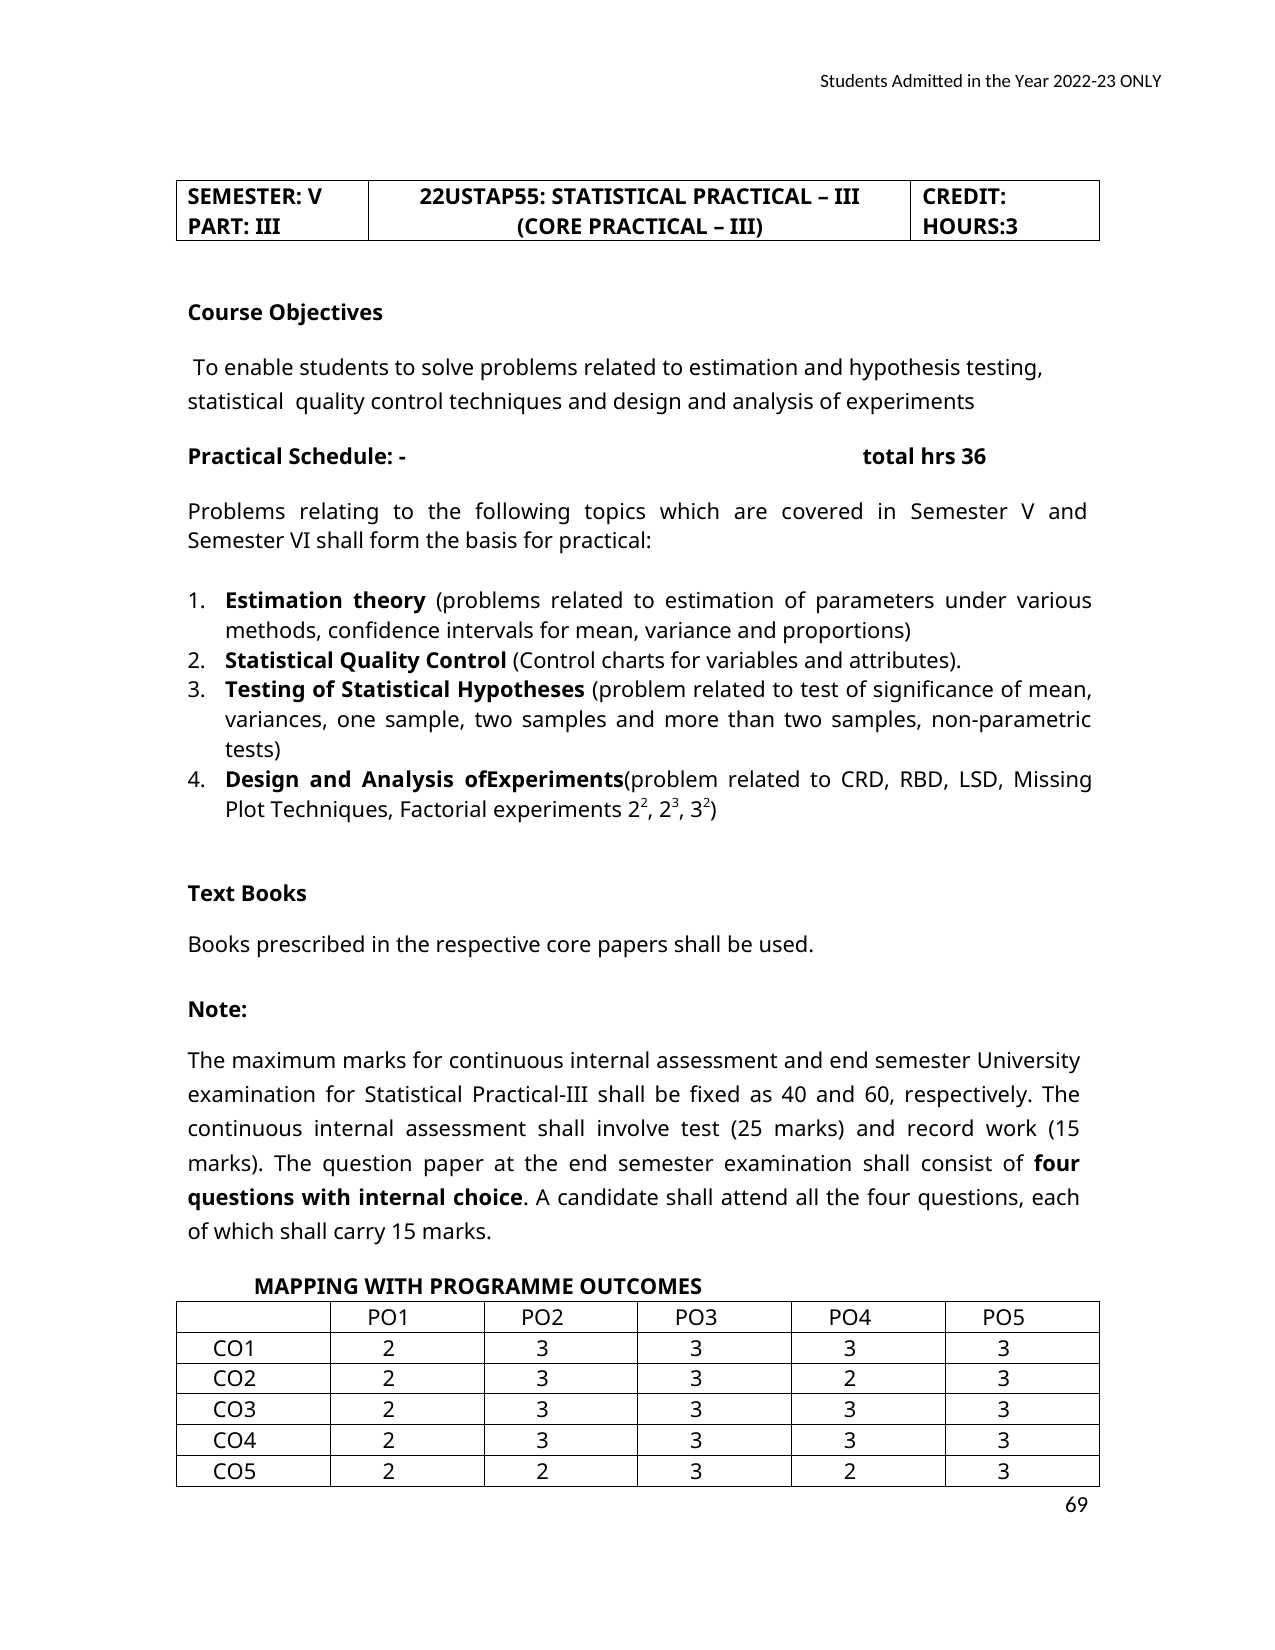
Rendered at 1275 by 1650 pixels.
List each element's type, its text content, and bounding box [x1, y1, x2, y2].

table_cell CO3 [177, 1394, 330, 1424]
text Text Books [187, 878, 1080, 908]
text Note: [187, 994, 1080, 1024]
table_cell 3 [792, 1394, 945, 1424]
table_cell CO5 [177, 1456, 330, 1486]
table_header PO5 [946, 1302, 1099, 1332]
table_header PO2 [485, 1302, 637, 1332]
table_header PO1 [331, 1302, 484, 1332]
table_header 22USTAP55: STATISTICAL PRACTICAL – III (CORE PRACTICAL – III) [369, 181, 910, 240]
table_cell 3 [792, 1425, 945, 1455]
table_cell 3 [946, 1425, 1099, 1455]
table_cell 2 [485, 1456, 637, 1486]
list Testing of Statistical Hypotheses (problem related to test of significance of mean, variances, one sample, two samples and more than two samples, non-parametric tests) [187, 674, 1093, 764]
table_header SEMESTER: V PART: III [177, 181, 368, 240]
table_cell 2 [331, 1333, 484, 1362]
table_cell CO1 [177, 1333, 330, 1362]
table_cell 3 [485, 1364, 637, 1393]
table_header [177, 1302, 330, 1332]
table_cell 2 [792, 1364, 945, 1393]
list Statistical Quality Control (Control charts for variables and attributes). [187, 644, 1093, 674]
text Course Objectives [187, 296, 1088, 326]
table_cell 2 [331, 1364, 484, 1393]
table_cell CO4 [177, 1425, 330, 1455]
table_cell 3 [485, 1394, 637, 1424]
text The maximum marks for continuous internal assessment and end semester University examination for Statistical Practical-III shall be fixed as 40 and 60, respectively. The continuous internal assessment shall involve test (25 marks) and record work (15 marks). The question paper at the end semester examination shall consist of four questions with internal choice. A candidate shall attend all the four questions, each of which shall carry 15 marks. [187, 1045, 1080, 1246]
table_cell 2 [792, 1456, 945, 1486]
list Design and Analysis ofExperiments(problem related to CRD, RBD, LSD, Missing Plot Techniques, Factorial experiments 22, 23, 32) [187, 764, 1093, 823]
table_cell 3 [638, 1425, 791, 1455]
table_cell 3 [638, 1394, 791, 1424]
text Books prescribed in the respective core papers shall be used. [187, 929, 1080, 959]
table_cell 2 [331, 1456, 484, 1486]
table_cell 3 [638, 1364, 791, 1393]
text Practical Schedule: - total hrs 36 [187, 441, 1088, 470]
table_cell 3 [792, 1333, 945, 1362]
table_cell 3 [946, 1364, 1099, 1393]
table_header PO3 [638, 1302, 791, 1332]
table_cell 3 [638, 1456, 791, 1486]
table_cell CO2 [177, 1364, 330, 1393]
table_cell 3 [638, 1333, 791, 1362]
text To enable students to solve problems related to estimation and hypothesis testing, statistical quality control techniques and design and analysis of experiments [187, 351, 1088, 415]
table_cell 3 [485, 1333, 637, 1362]
table_header PO4 [792, 1302, 945, 1332]
table_header CREDIT: HOURS:3 [911, 181, 1099, 240]
list Problems relating to the following topics which are covered in Semester V and Semester VI shall form the basis for practical: [187, 496, 1088, 555]
list Estimation theory (problems related to estimation of parameters under various methods, confidence intervals for mean, variance and proportions) [187, 585, 1093, 644]
table_cell 3 [946, 1333, 1099, 1362]
list MAPPING WITH PROGRAMME OUTCOMES [253, 1271, 1088, 1301]
table_cell 3 [946, 1394, 1099, 1424]
table_cell 3 [946, 1456, 1099, 1486]
table_cell 2 [331, 1394, 484, 1424]
table_cell 3 [485, 1425, 637, 1455]
table_cell 2 [331, 1425, 484, 1455]
